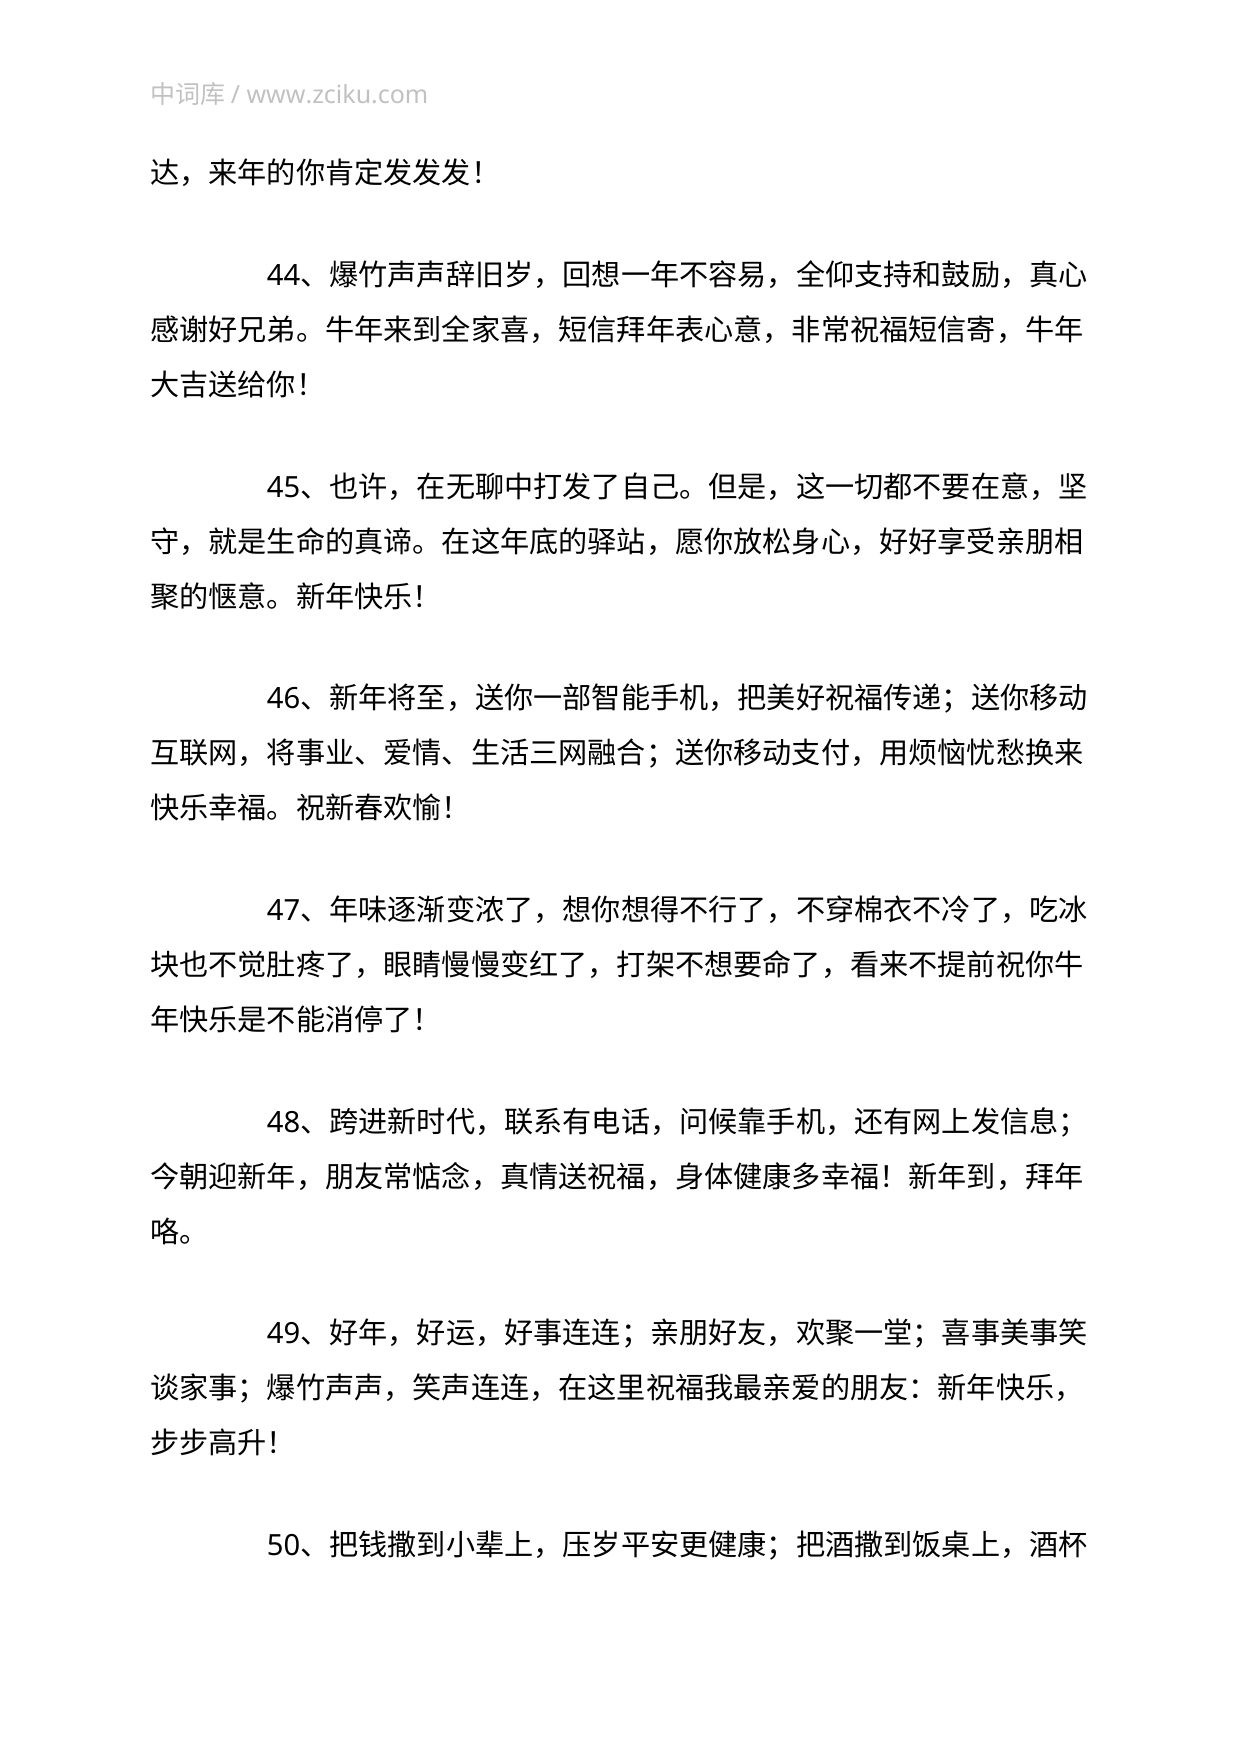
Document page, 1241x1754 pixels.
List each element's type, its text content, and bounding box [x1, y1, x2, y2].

text 46、新年将至，送你一部智能手机，把美好祝福传递；送你移动互联网，将事业、爱情、生活三网融合；送你移动支付，用烦恼忧愁换来快乐幸福。祝新春欢愉！ [150, 675, 1090, 827]
text 48、跨进新时代，联系有电话，问候靠手机，还有网上发信息；今朝迎新年，朋友常惦念，真情送祝福，身体健康多幸福！新年到，拜年咯。 [150, 1098, 1090, 1251]
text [150, 150, 1090, 192]
text 49、好年，好运，好事连连；亲朋好友，欢聚一堂；喜事美事笑谈家事；爆竹声声，笑声连连，在这里祝福我最亲爱的朋友：新年快乐，步步高升！ [150, 1310, 1090, 1462]
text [150, 1522, 1090, 1564]
text 47、年味逐渐变浓了，想你想得不行了，不穿棉衣不冷了，吃冰块也不觉肚疼了，眼睛慢慢变红了，打架不想要命了，看来不提前祝你牛年快乐是不能消停了！ [150, 887, 1090, 1039]
text 45、也许，在无聊中打发了自己。但是，这一切都不要在意，坚守，就是生命的真谛。在这年底的驿站，愿你放松身心，好好享受亲朋相聚的惬意。新年快乐！ [150, 463, 1090, 616]
text 44、爆竹声声辞旧岁，回想一年不容易，全仰支持和鼓励，真心感谢好兄弟。牛年来到全家喜，短信拜年表心意，非常祝福短信寄，牛年大吉送给你！ [150, 252, 1090, 404]
